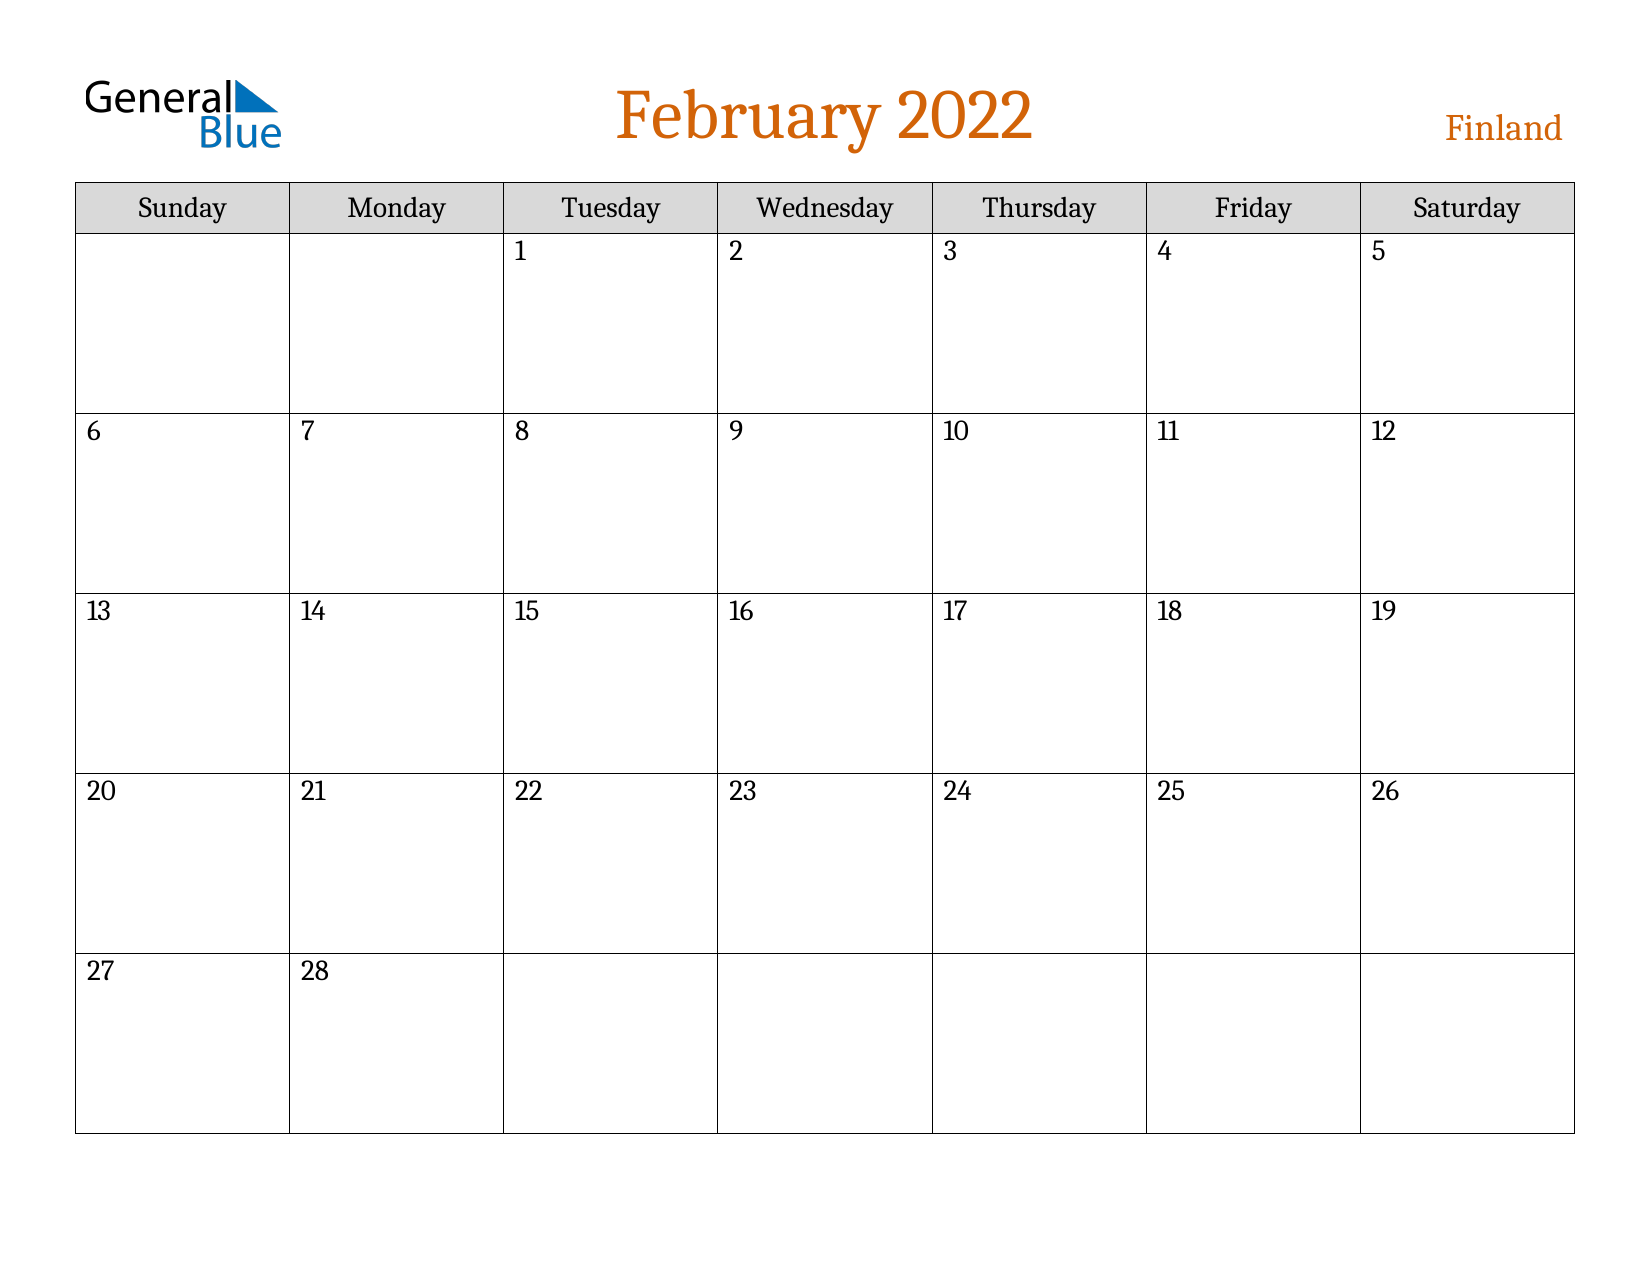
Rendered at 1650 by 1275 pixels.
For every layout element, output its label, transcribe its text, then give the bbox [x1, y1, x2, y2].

table_header Finland [1146, 75, 1574, 182]
table_cell 1 [504, 234, 717, 270]
table_cell [290, 810, 503, 953]
table_cell [933, 450, 1146, 593]
table_header February 2022 [504, 75, 1146, 182]
table_cell [504, 270, 717, 413]
table_cell [76, 450, 289, 593]
table_cell 14 [290, 594, 503, 630]
table_cell [76, 630, 289, 773]
table_cell 27 [76, 954, 289, 990]
table_cell [718, 450, 932, 593]
table_cell [290, 270, 503, 413]
table_cell 18 [1147, 594, 1360, 630]
table_header [76, 75, 503, 182]
table_cell 22 [504, 774, 717, 810]
table_cell [1361, 954, 1574, 990]
table_cell [1147, 270, 1360, 413]
table_cell Tuesday [504, 183, 717, 233]
table_cell [290, 450, 503, 593]
table_cell 20 [76, 774, 289, 810]
table_cell 4 [1147, 234, 1360, 270]
table_cell Saturday [1361, 183, 1574, 233]
table_cell [1147, 954, 1360, 990]
table_cell 13 [76, 594, 289, 630]
table_cell [504, 450, 717, 593]
table_cell [290, 234, 503, 270]
table_cell [76, 990, 289, 1133]
table_cell 15 [504, 594, 717, 630]
table_cell [504, 990, 717, 1133]
table_cell [504, 630, 717, 773]
table_cell 16 [718, 594, 932, 630]
table_cell 10 [933, 414, 1146, 450]
table_cell Wednesday [718, 183, 932, 233]
table_cell 24 [933, 774, 1146, 810]
table_cell 25 [1147, 774, 1360, 810]
table_cell 3 [933, 234, 1146, 270]
table_cell [718, 270, 932, 413]
table_cell [1361, 990, 1574, 1133]
table_cell [718, 810, 932, 953]
table_cell [933, 954, 1146, 990]
table_cell 2 [718, 234, 932, 270]
table_cell [718, 630, 932, 773]
table_cell [290, 990, 503, 1133]
table_cell [76, 234, 289, 270]
table_cell Monday [290, 183, 503, 233]
picture [86, 80, 281, 148]
table_cell [1147, 990, 1360, 1133]
table_cell 21 [290, 774, 503, 810]
table_cell 17 [933, 594, 1146, 630]
table_cell [933, 270, 1146, 413]
table_cell Sunday [76, 183, 289, 233]
table_cell [933, 990, 1146, 1133]
table_cell [718, 954, 932, 990]
table_cell 11 [1147, 414, 1360, 450]
table_cell Friday [1147, 183, 1360, 233]
table_cell [1361, 630, 1574, 773]
table_cell 26 [1361, 774, 1574, 810]
table_cell [1361, 450, 1574, 593]
table_cell [1361, 810, 1574, 953]
table_cell [1147, 630, 1360, 773]
table_cell [718, 990, 932, 1133]
table_cell [1147, 450, 1360, 593]
table_cell [504, 954, 717, 990]
table_cell [76, 810, 289, 953]
table_cell 19 [1361, 594, 1574, 630]
table_cell 5 [1361, 234, 1574, 270]
table_cell [1147, 810, 1360, 953]
table_cell 7 [290, 414, 503, 450]
table_cell 12 [1361, 414, 1574, 450]
table_cell 23 [718, 774, 932, 810]
table_cell 6 [76, 414, 289, 450]
table_cell [933, 630, 1146, 773]
table_cell Thursday [933, 183, 1146, 233]
table_cell [504, 810, 717, 953]
table_cell 28 [290, 954, 503, 990]
table_cell [1361, 270, 1574, 413]
table_cell [290, 630, 503, 773]
table_cell 8 [504, 414, 717, 450]
table_cell 9 [718, 414, 932, 450]
table_cell [933, 810, 1146, 953]
table_cell [76, 270, 289, 413]
